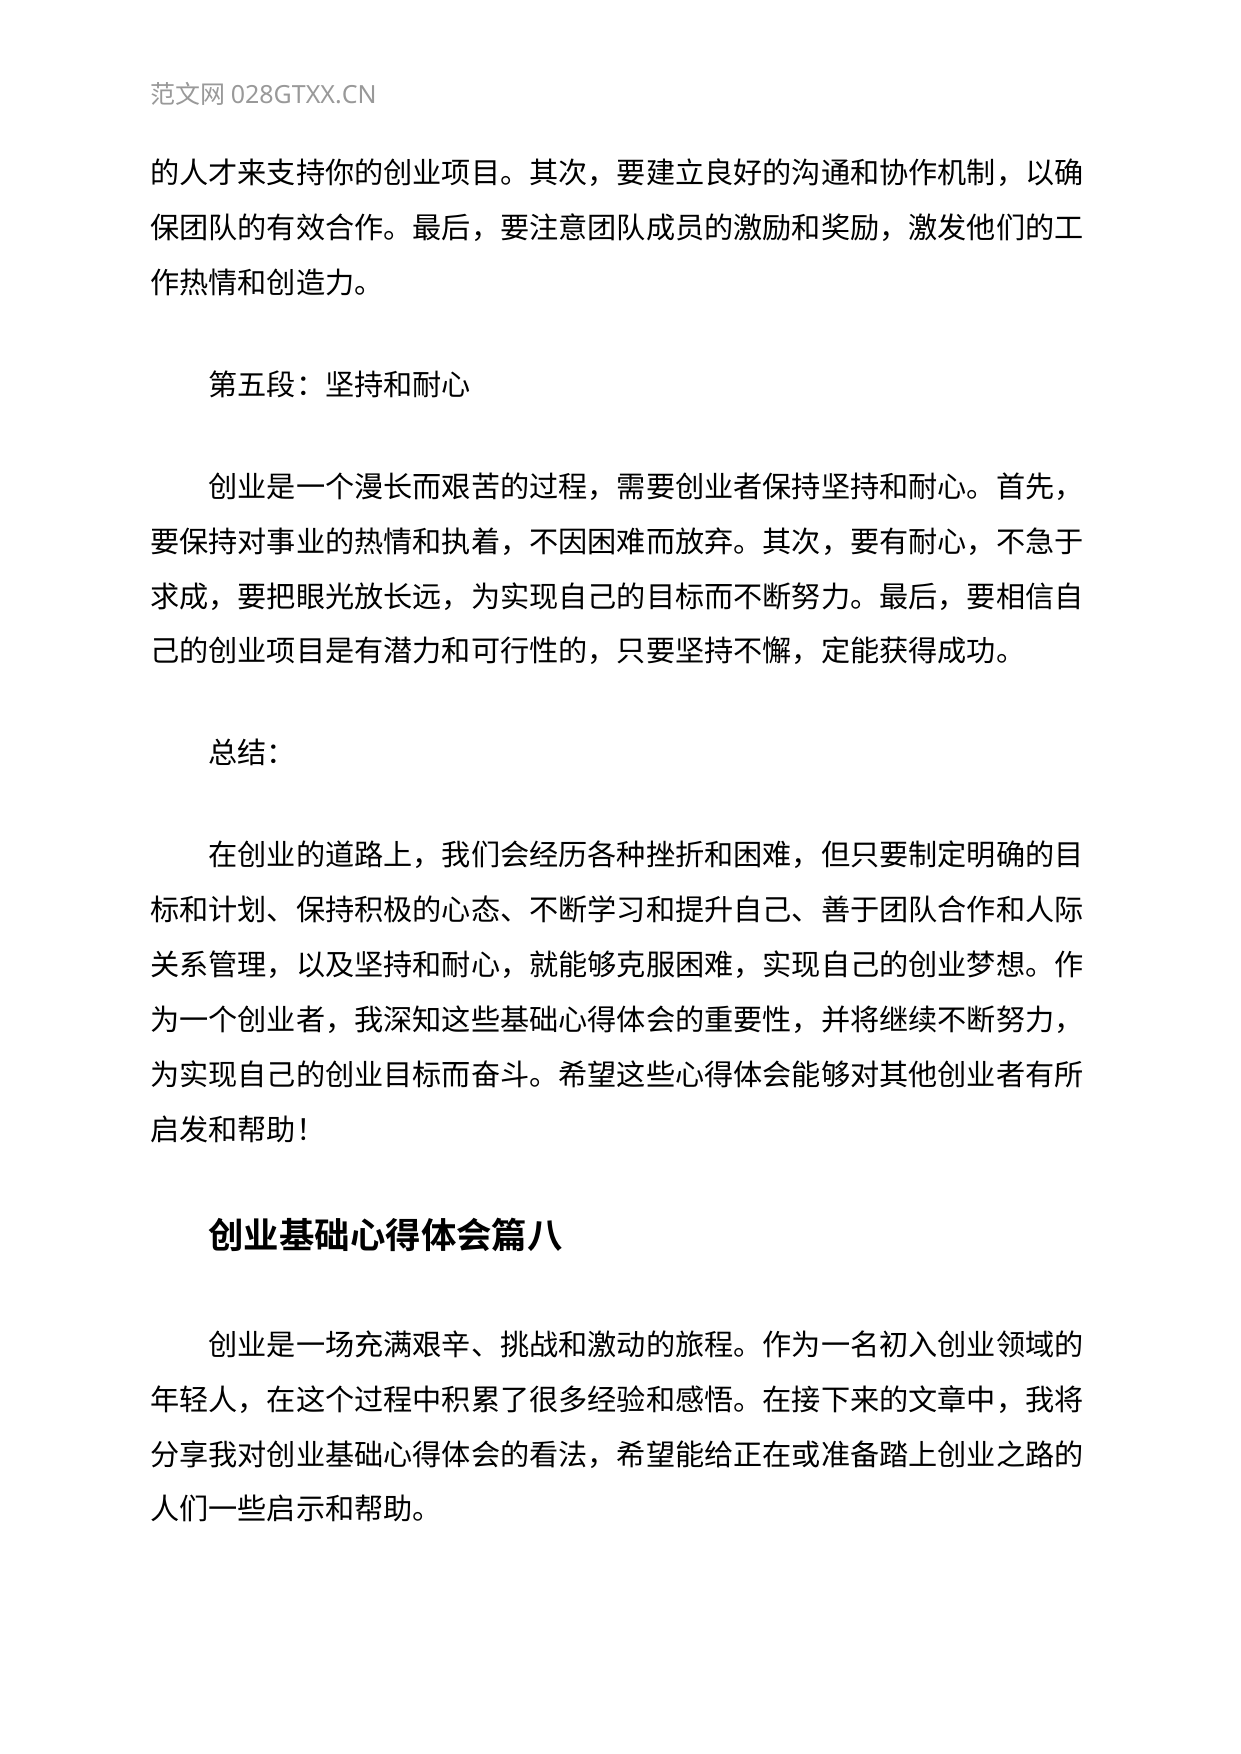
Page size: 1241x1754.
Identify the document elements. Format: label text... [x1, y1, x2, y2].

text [150, 150, 1090, 302]
text 第五段：坚持和耐心 [150, 362, 1090, 404]
text 创业是一个漫长而艰苦的过程，需要创业者保持坚持和耐心。首先，要保持对事业的热情和执着，不因困难而放弃。其次，要有耐心，不急于求成，要把眼光放长远，为实现自己的目标而不断努力。最后，要相信自己的创业项目是有潜力和可行性的，只要坚持不懈，定能获得成功。 [150, 463, 1090, 670]
text 在创业的道路上，我们会经历各种挫折和困难，但只要制定明确的目标和计划、保持积极的心态、不断学习和提升自己、善于团队合作和人际关系管理，以及坚持和耐心，就能够克服困难，实现自己的创业梦想。作为一个创业者，我深知这些基础心得体会的重要性，并将继续不断努力，为实现自己的创业目标而奋斗。希望这些心得体会能够对其他创业者有所启发和帮助！ [150, 832, 1090, 1148]
text 创业是一场充满艰辛、挑战和激动的旅程。作为一名初入创业领域的年轻人，在这个过程中积累了很多经验和感悟。在接下来的文章中，我将分享我对创业基础心得体会的看法，希望能给正在或准备踏上创业之路的人们一些启示和帮助。 [150, 1321, 1090, 1528]
text 总结： [150, 730, 1090, 772]
text 创业基础心得体会篇八 [150, 1208, 1090, 1259]
